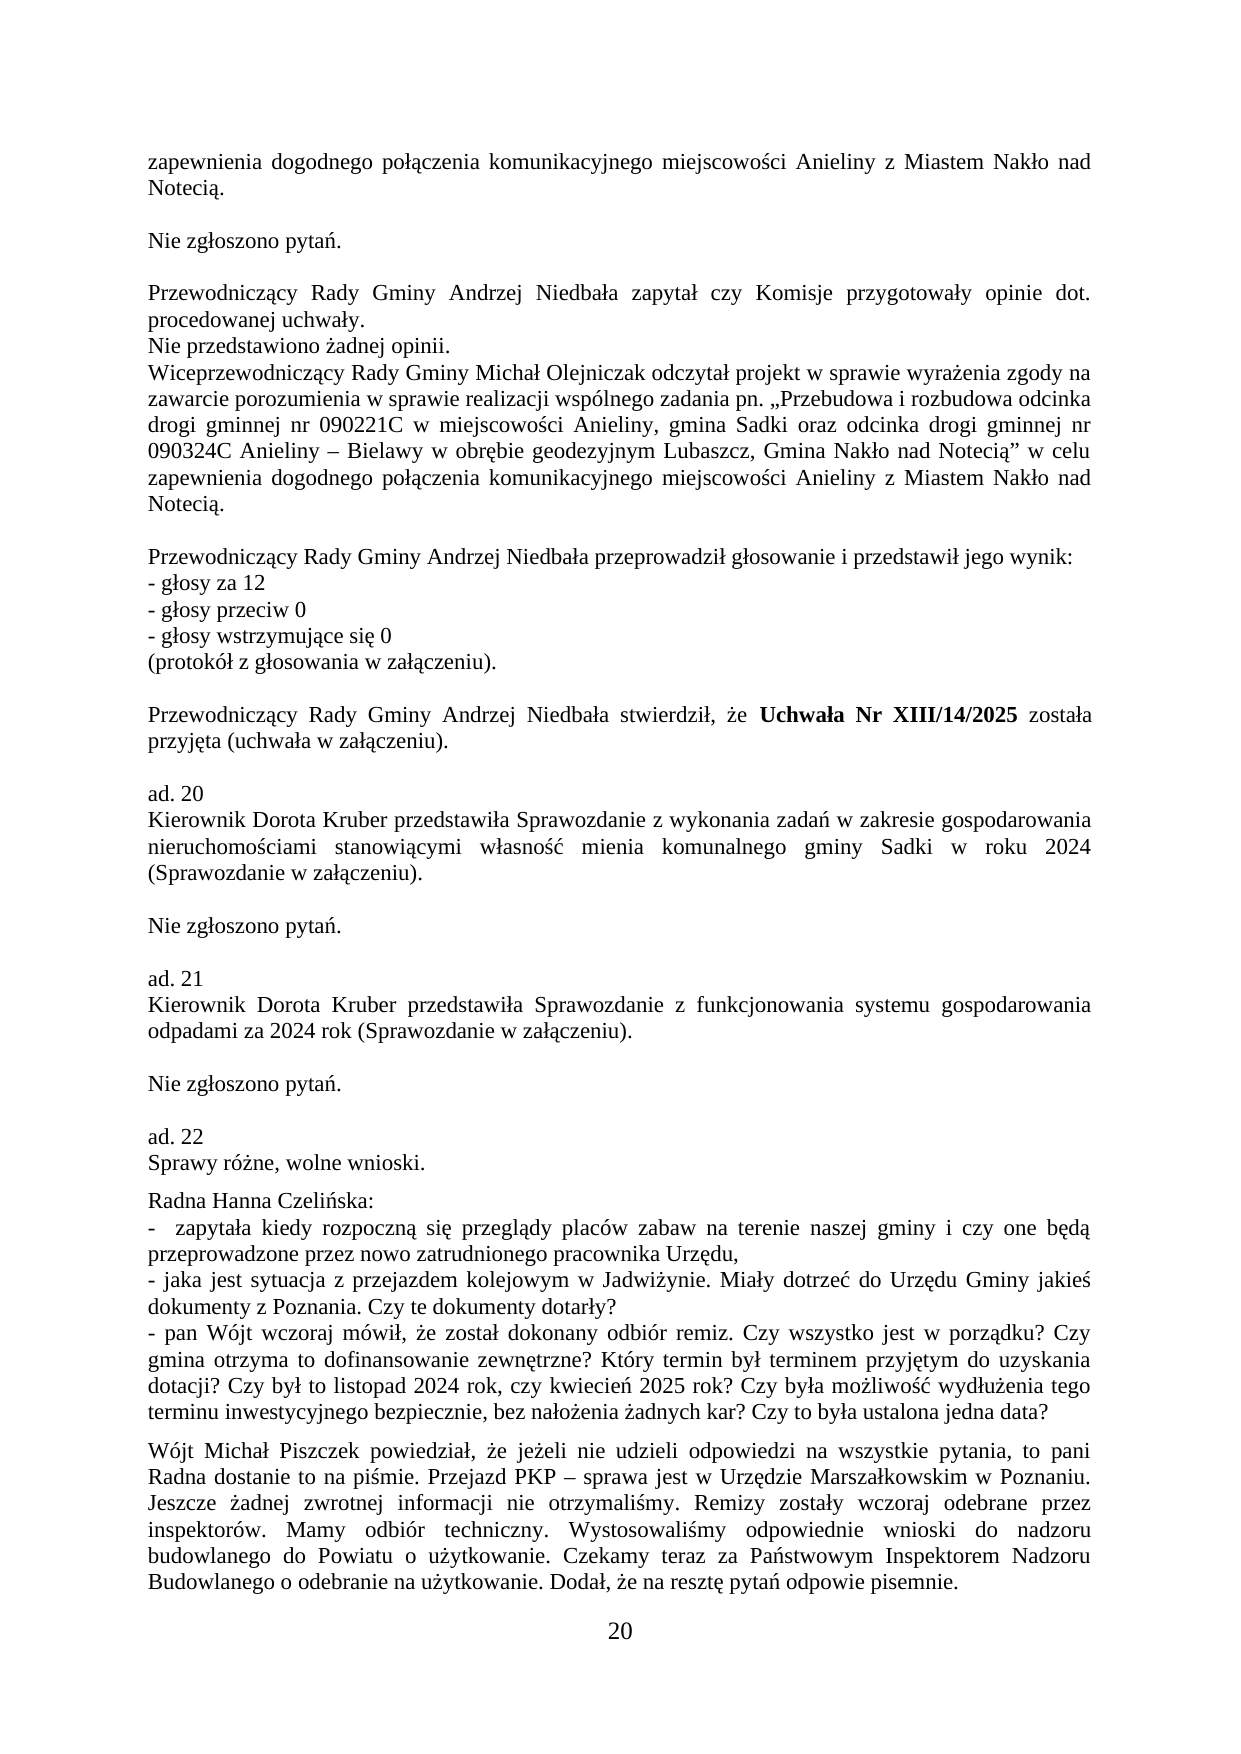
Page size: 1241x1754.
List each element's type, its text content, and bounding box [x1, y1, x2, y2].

text ad. 22 [148, 1123, 1092, 1149]
text - jaka jest sytuacja z przejazdem kolejowym w Jadwiżynie. Miały dotrzeć do Urzędu Gminy jakieś dokumenty z Poznania. Czy te dokumenty dotarły? [148, 1267, 1092, 1319]
text - zapytała kiedy rozpoczną się przeglądy placów zabaw na terenie naszej gminy i czy one będą przeprowadzone przez nowo zatrudnionego pracownika Urzędu, [148, 1214, 1092, 1267]
text Sprawy różne, wolne wnioski. [148, 1149, 1092, 1176]
text (protokół z głosowania w załączeniu). [148, 648, 1092, 675]
text - głosy wstrzymujące się 0 [148, 622, 1092, 648]
text Przewodniczący Rady Gminy Andrzej Niedbała przeprowadził głosowanie i przedstawił jego wynik: [148, 543, 1092, 569]
text Radna Hanna Czelińska: [148, 1187, 1092, 1214]
text - pan Wójt wczoraj mówił, że został dokonany odbiór remiz. Czy wszystko jest w porządku? Czy gmina otrzyma to dofinansowanie zewnętrzne? Który termin był terminem przyjętym do uzyskania dotacji? Czy był to listopad 2024 rok, czy kwiecień 2025 rok? Czy była możliwość wydłużenia tego terminu inwestycyjnego bezpiecznie, bez nałożenia żadnych kar? Czy to była ustalona jedna data? [148, 1319, 1092, 1425]
text Przewodniczący Rady Gminy Andrzej Niedbała zapytał czy Komisje przygotowały opinie dot. procedowanej uchwały. [148, 279, 1092, 332]
text ad. 21 [148, 965, 1092, 991]
text Nie zgłoszono pytań. [148, 1070, 1092, 1096]
text - głosy przeciw 0 [148, 596, 1092, 622]
text ad. 20 [148, 780, 1092, 807]
text - głosy za 12 [148, 569, 1092, 596]
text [148, 148, 1092, 200]
text Wiceprzewodniczący Rady Gminy Michał Olejniczak odczytał projekt w sprawie wyrażenia zgody na zawarcie porozumienia w sprawie realizacji wspólnego zadania pn. „Przebudowa i rozbudowa odcinka drogi gminnej nr 090221C w miejscowości Anieliny, gmina Sadki oraz odcinka drogi gminnej nr 090324C Anieliny – Bielawy w obrębie geodezyjnym Lubaszcz, Gmina Nakło nad Notecią” w celu zapewnienia dogodnego połączenia komunikacyjnego miejscowości Anieliny z Miastem Nakło nad Notecią. [148, 358, 1092, 517]
text Nie zgłoszono pytań. [148, 912, 1092, 938]
text Kierownik Dorota Kruber przedstawiła Sprawozdanie z wykonania zadań w zakresie gospodarowania nieruchomościami stanowiącymi własność mienia komunalnego gminy Sadki w roku 2024 (Sprawozdanie w załączeniu). [148, 807, 1092, 886]
text Wójt Michał Piszczek powiedział, że jeżeli nie udzieli odpowiedzi na wszystkie pytania, to pani Radna dostanie to na piśmie. Przejazd PKP – sprawa jest w Urzędzie Marszałkowskim w Poznaniu. Jeszcze żadnej zwrotnej informacji nie otrzymaliśmy. Remizy zostały wczoraj odebrane przez inspektorów. Mamy odbiór techniczny. Wystosowaliśmy odpowiednie wnioski do nadzoru budowlanego do Powiatu o użytkowanie. Czekamy teraz za Państwowym Inspektorem Nadzoru Budowlanego o odebranie na użytkowanie. Dodał, że na resztę pytań odpowie pisemnie. [148, 1437, 1092, 1595]
text Nie przedstawiono żadnej opinii. [148, 332, 1092, 358]
text Kierownik Dorota Kruber przedstawiła Sprawozdanie z funkcjonowania systemu gospodarowania odpadami za 2024 rok (Sprawozdanie w załączeniu). [148, 991, 1092, 1044]
text Przewodniczący Rady Gminy Andrzej Niedbała stwierdził, że Uchwała Nr XIII/14/2025 została przyjęta (uchwała w załączeniu). [148, 701, 1092, 754]
text Nie zgłoszono pytań. [148, 227, 1092, 253]
